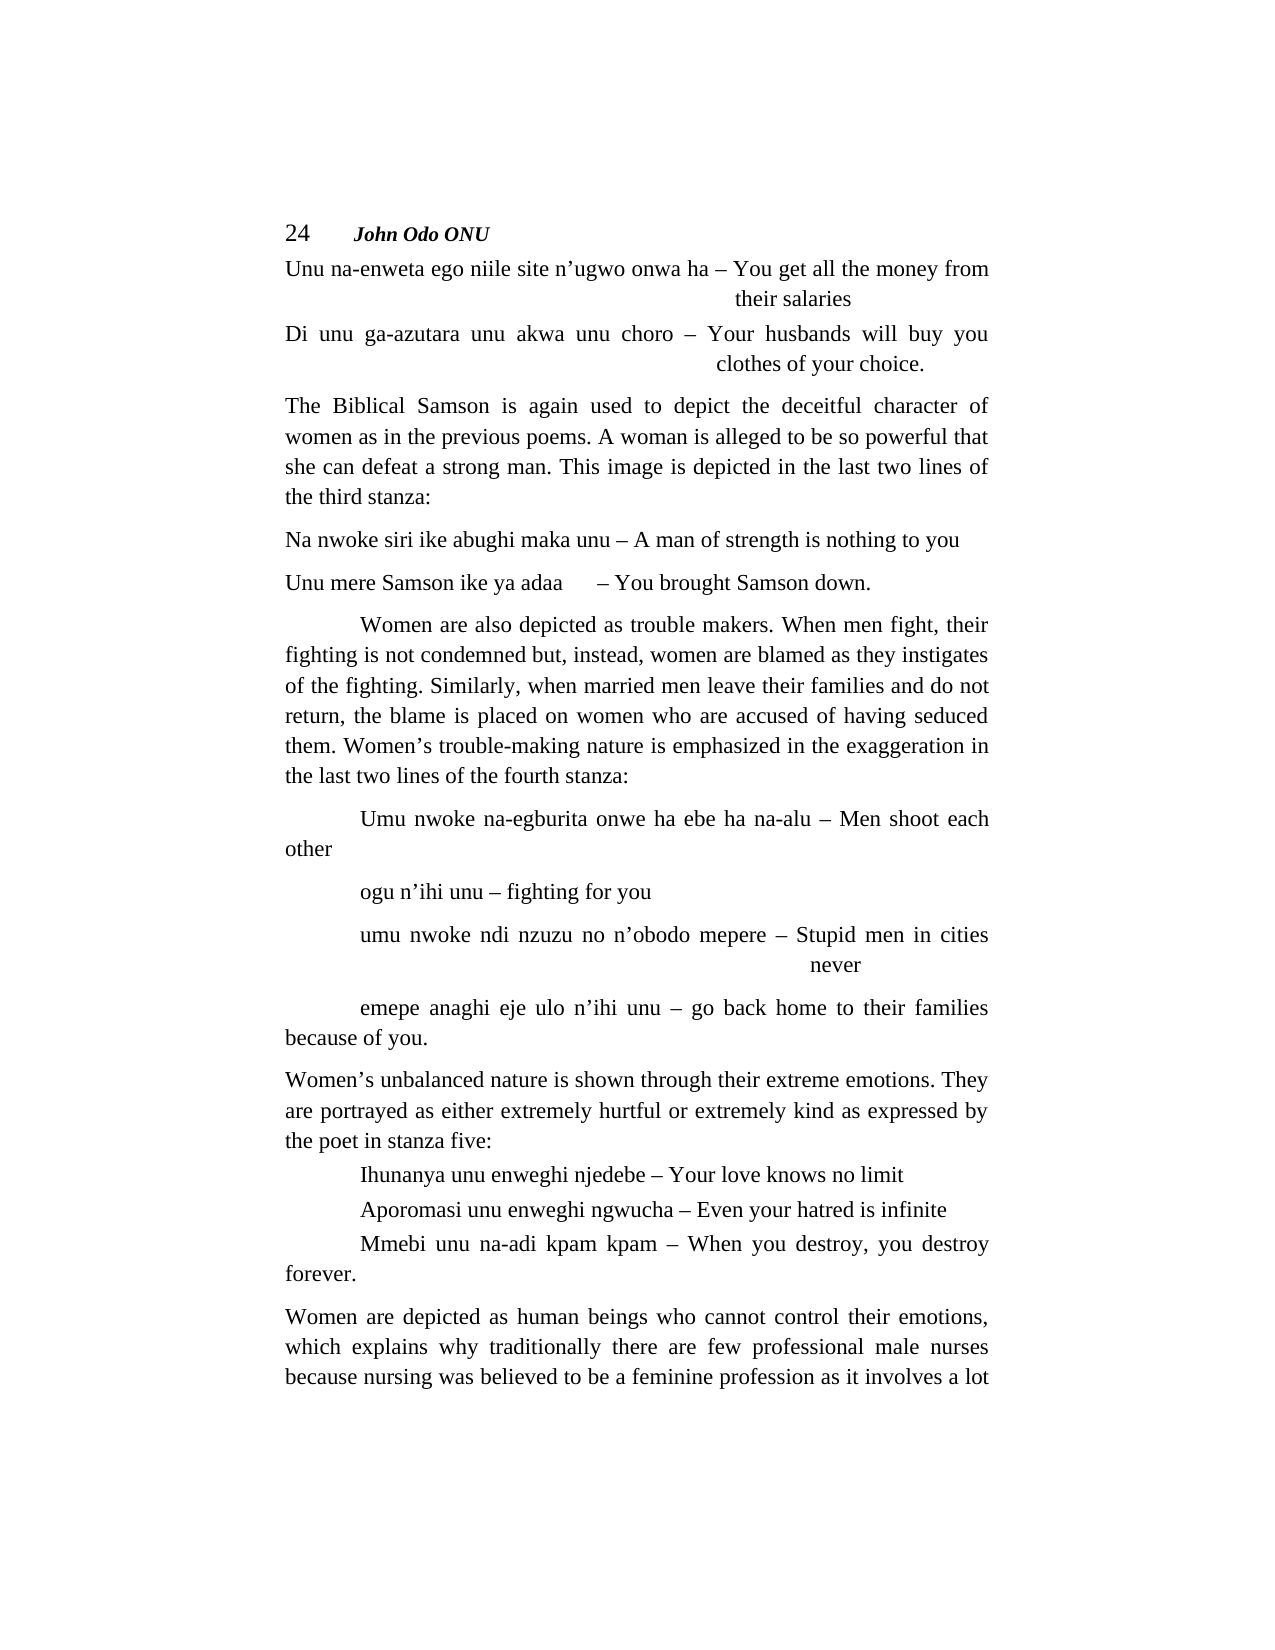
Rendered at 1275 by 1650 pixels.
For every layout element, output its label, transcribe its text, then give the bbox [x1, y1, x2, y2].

text emepe anaghi eje ulo n’ihi unu – go back home to their families because of you. [285, 993, 990, 1050]
text Unu na-enweta ego niile site n’ugwo onwa ha – You get all the money from their salaries [285, 255, 990, 312]
text Na nwoke siri ike abughi maka unu – A man of strength is nothing to you [285, 526, 990, 552]
text Unu mere Samson ike ya adaa – You brought Samson down. [285, 568, 990, 595]
text umu nwoke ndi nzuzu no n’obodo mepere – Stupid men in cities never [360, 921, 990, 977]
text Women’s unbalanced nature is shown through their extreme emotions. They are portrayed as either extremely hurtful or extremely kind as expressed by the poet in stanza five: [285, 1066, 990, 1153]
text Women are also depicted as trouble makers. When men fight, their fighting is not condemned but, instead, women are blamed as they instigates of the fighting. Similarly, when married men leave their families and do not return, the blame is placed on women who are accused of having seduced them. Women’s trouble-making nature is emphasized in the exaggeration in the last two lines of the fourth stanza: [285, 611, 990, 789]
text Mmebi unu na-adi kpam kpam – When you destroy, you destroy forever. [285, 1230, 990, 1287]
text The Biblical Samson is again used to depict the deceitful character of women as in the previous poems. A woman is alleged to be so powerful that she can defeat a strong man. This image is depicted in the last two lines of the third stanza: [285, 392, 990, 509]
text Aporomasi unu enweghi ngwucha – Even your hatred is infinite [285, 1196, 990, 1222]
text Ihunanya unu enweghi njedebe – Your love knows no limit [285, 1161, 990, 1188]
text Umu nwoke na-egburita onwe ha ebe ha na-alu – Men shoot each other [285, 805, 990, 862]
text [285, 1303, 990, 1390]
text ogu n’ihi unu – fighting for you [285, 878, 990, 904]
text Di unu ga-azutara unu akwa unu choro – Your husbands will buy you clothes of your choice. [285, 319, 990, 376]
